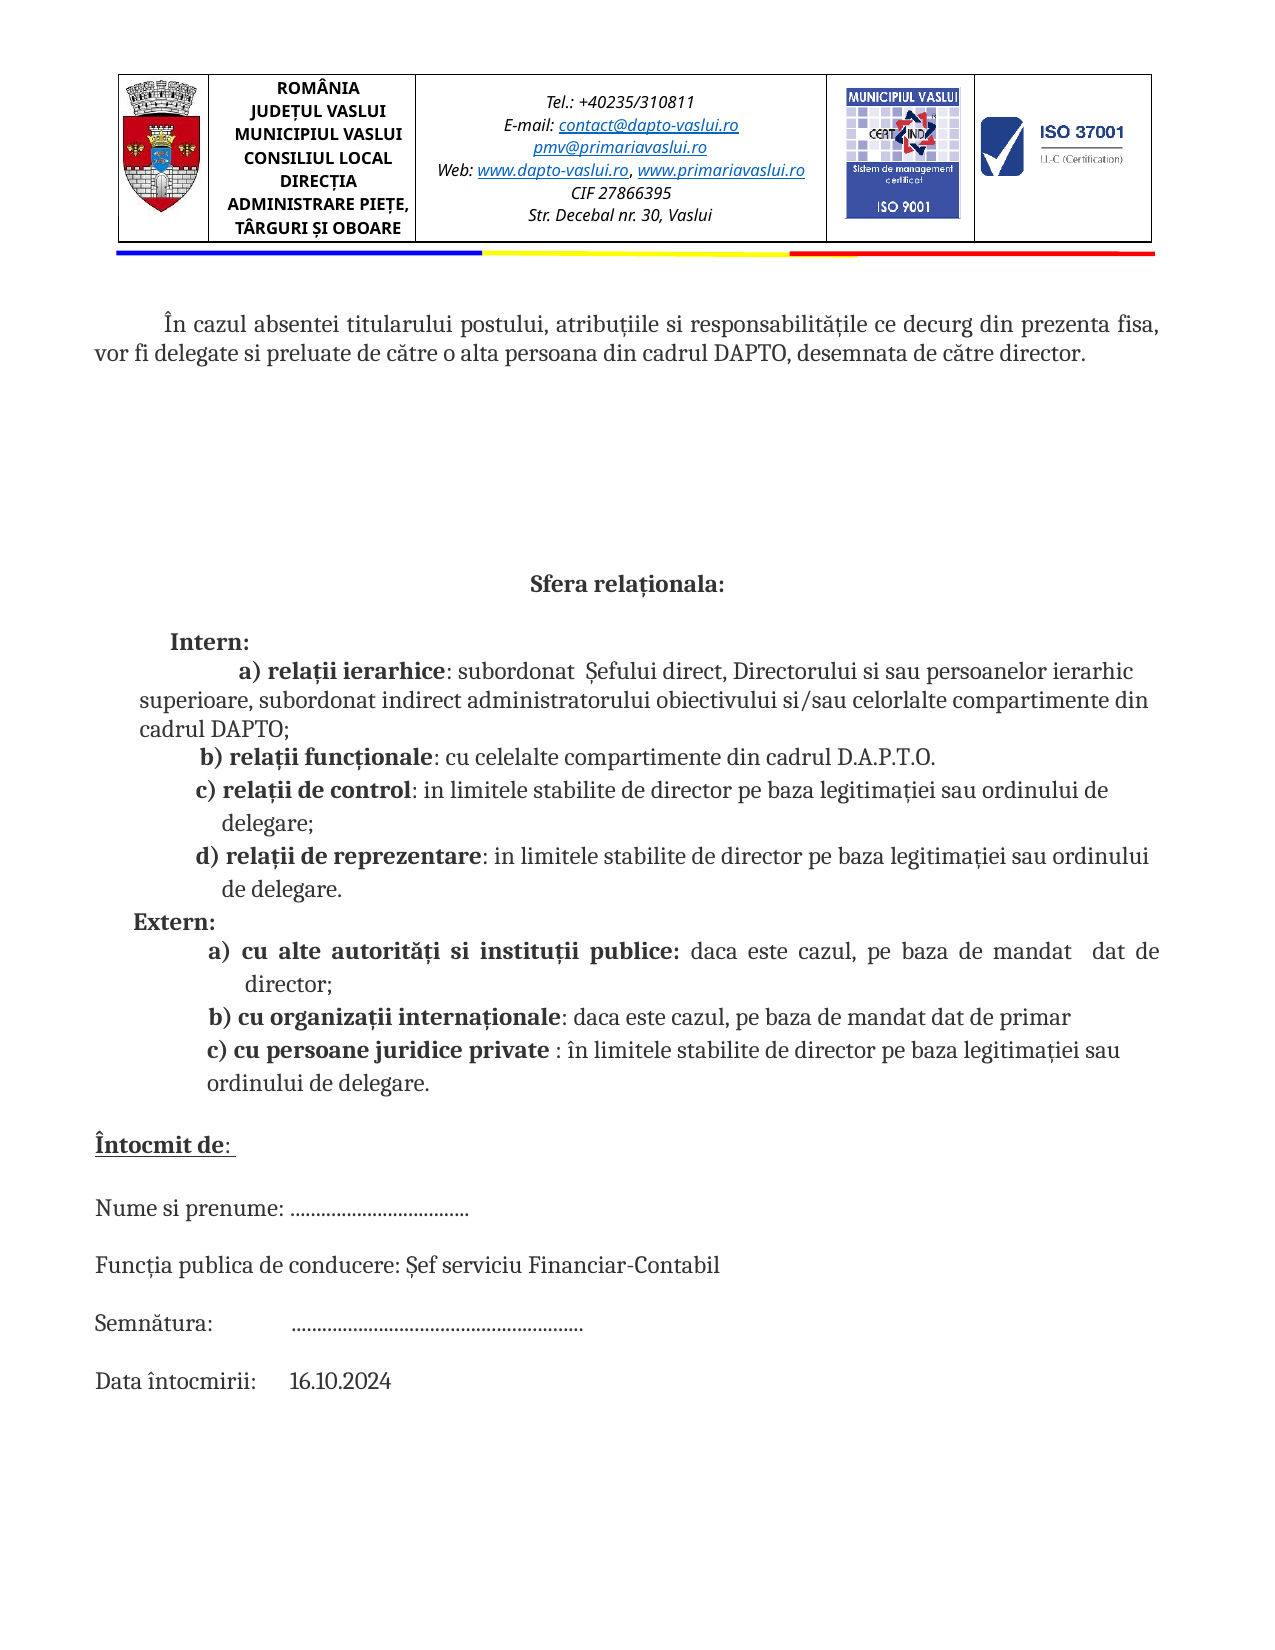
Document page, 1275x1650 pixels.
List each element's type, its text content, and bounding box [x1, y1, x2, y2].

text c) relații de control: in limitele stabilite de director pe baza legitimației sau ordinului de delegare; [162, 776, 1160, 838]
text În cazul absentei titularului postului, atribuțiile si responsabilitățile ce decurg din prezenta fisa, vor fi delegate si preluate de către o alta persoana din cadrul DAPTO, desemnata de către director. [95, 310, 1160, 367]
text Nume si prenume: ................................... [95, 1193, 1160, 1222]
picture [118, 76, 208, 216]
text d) relații de reprezentare: in limitele stabilite de director pe baza legitimației sau ordinului de delegare. [162, 842, 1160, 904]
text b) cu organizații internaționale: daca este cazul, pe baza de mandat dat de primar [208, 1003, 1160, 1032]
picture [845, 87, 961, 219]
text a) cu alte autorități si instituții publice: daca este cazul, pe baza de mandat dat de director; [208, 937, 1160, 999]
text c) cu persoane juridice private : în limitele stabilite de director pe baza legitimației sau ordinului de delegare. [207, 1036, 1160, 1098]
text Intern: [139, 628, 1160, 657]
text b) relații funcționale: cu celelalte compartimente din cadrul D.A.P.T.O. [29, 743, 1160, 772]
text Extern: [133, 908, 1160, 937]
text Sfera relaționala: [95, 570, 1160, 599]
text Data întocmirii: 16.10.2024 [95, 1367, 1160, 1396]
text Întocmit de: [95, 1131, 1160, 1160]
picture [980, 117, 1127, 176]
text Semnătura: ......................................................... [95, 1309, 1160, 1338]
text Funcția publica de conducere: Șef serviciu Financiar-Contabil [95, 1251, 1160, 1280]
text a) relații ierarhice: subordonat Șefului direct, Directorului si sau persoanelor ierarhic superioare, subordonat indirect administratorului obiectivului si/sau celorlalte compartimente din cadrul DAPTO; [139, 657, 1160, 743]
